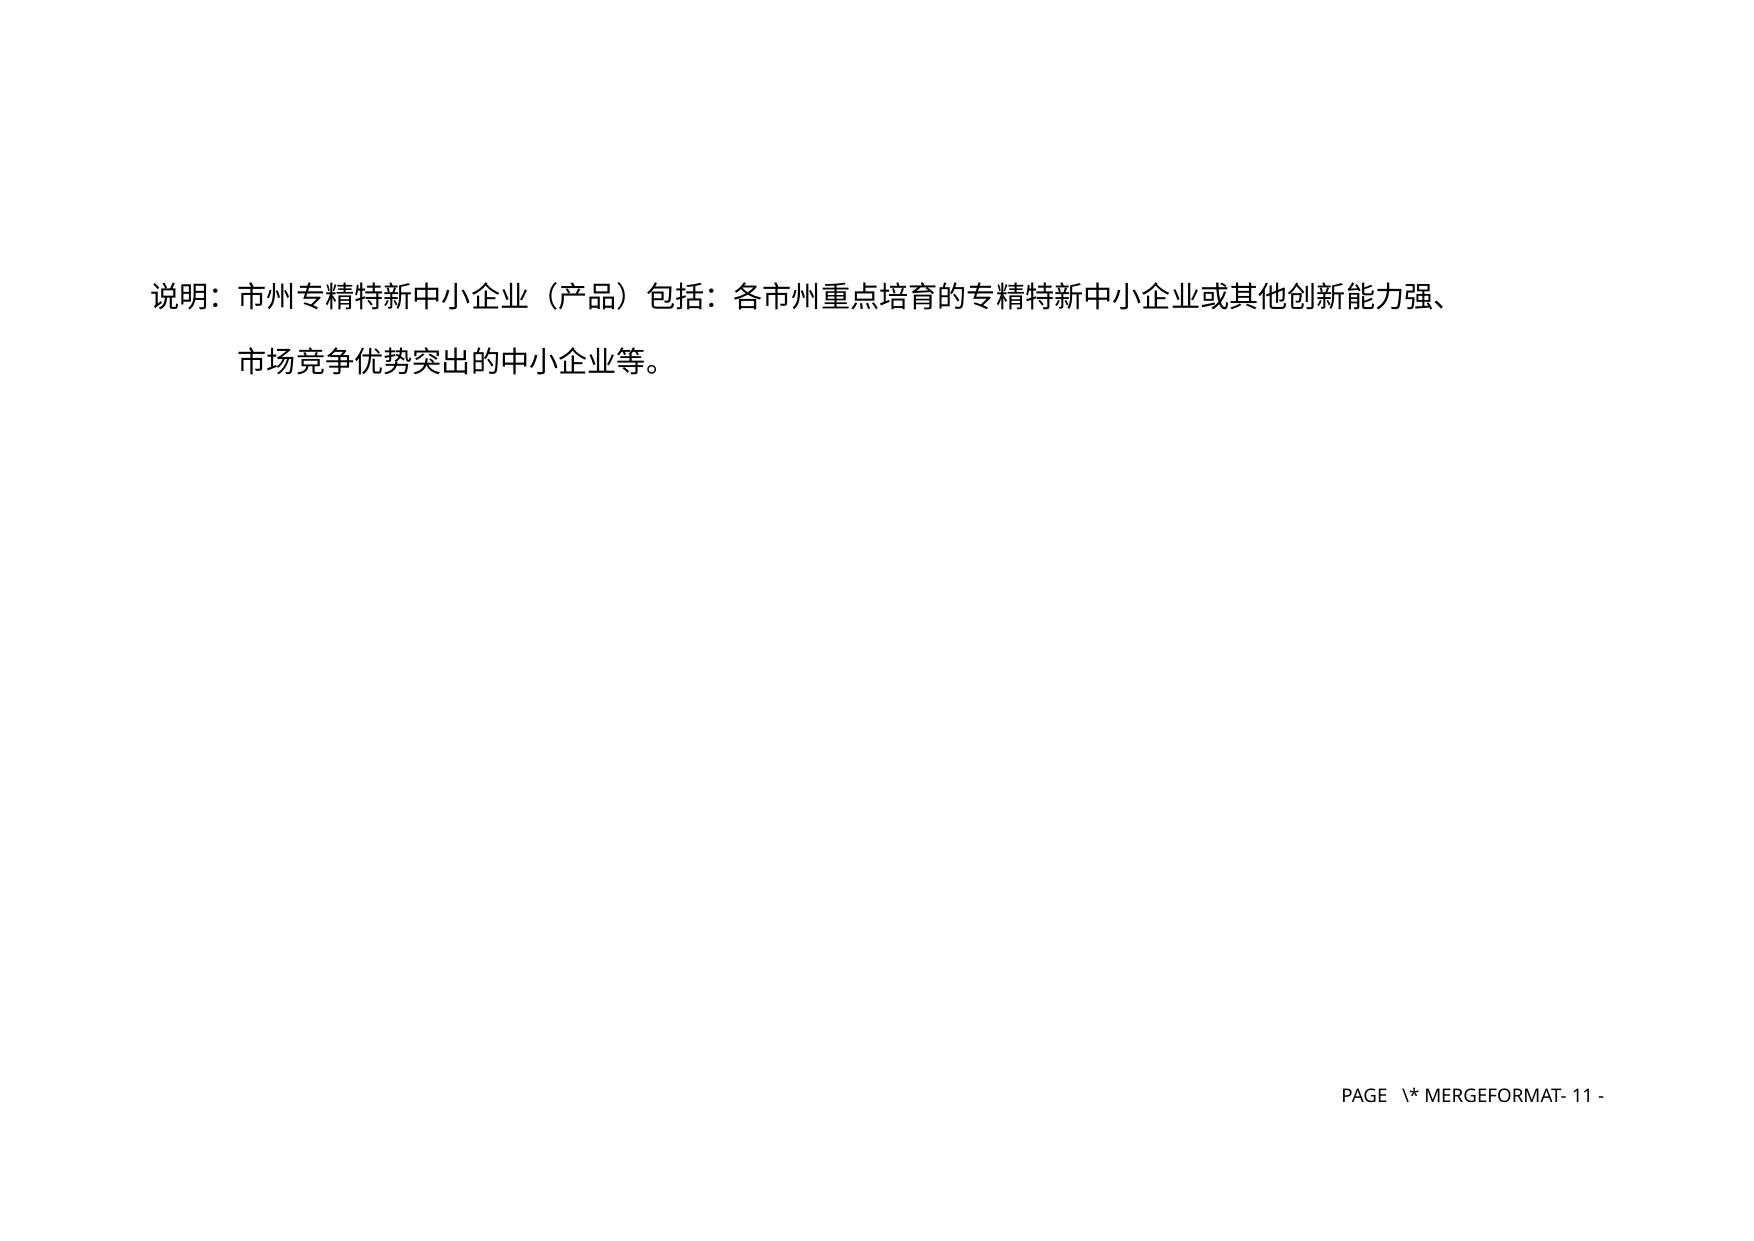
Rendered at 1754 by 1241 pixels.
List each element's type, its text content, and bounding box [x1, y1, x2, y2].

text 市场竞争优势突出的中小企业等。 [150, 328, 1604, 393]
text 说明：市州专精特新中小企业（产品）包括：各市州重点培育的专精特新中小企业或其他创新能力强、 [150, 263, 1604, 328]
